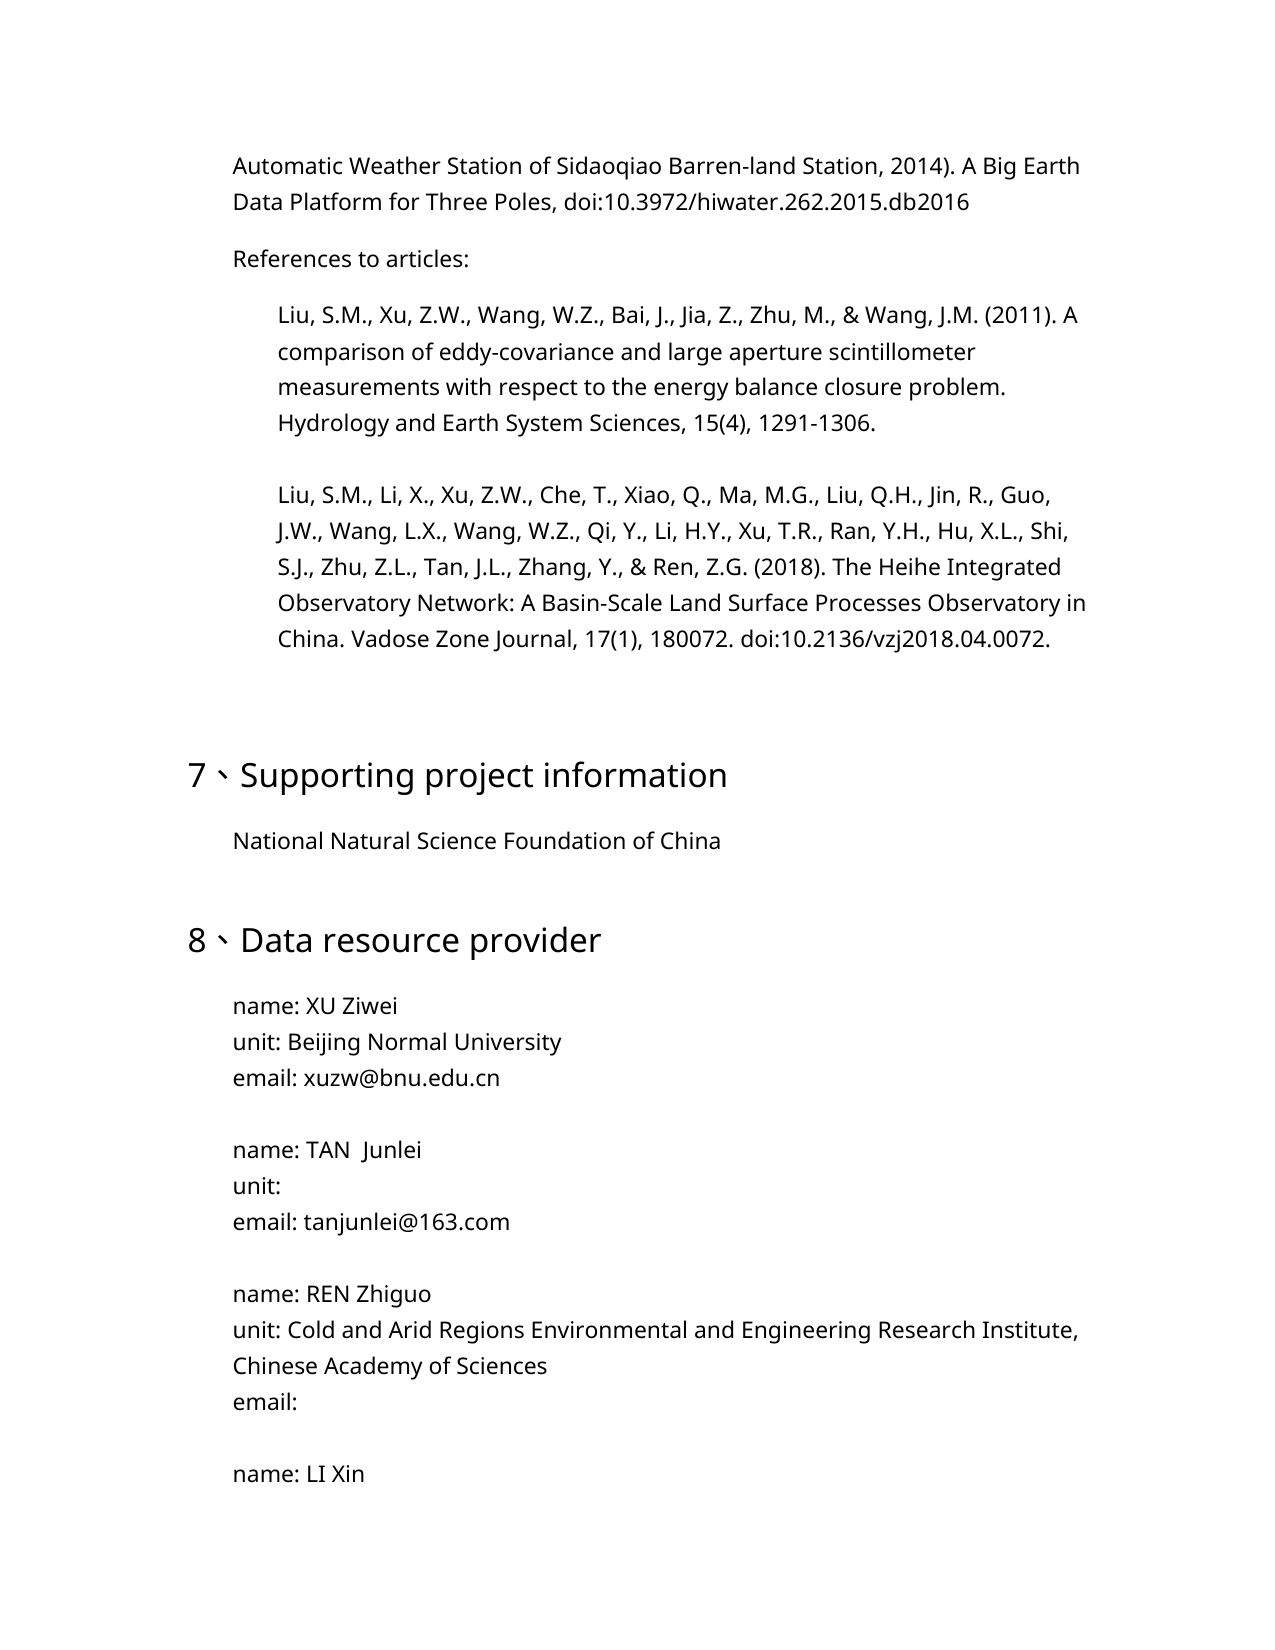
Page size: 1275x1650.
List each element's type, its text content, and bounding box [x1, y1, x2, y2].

text References to articles: [232, 243, 1087, 274]
text Liu, S.M., Xu, Z.W., Wang, W.Z., Bai, J., Jia, Z., Zhu, M., & Wang, J.M. (2011). A comparison of eddy-covariance and large aperture scintillometer measurements with respect to the energy balance closure problem. Hydrology and Earth System Sciences, 15(4), 1291-1306. Liu, S.M., Li, X., Xu, Z.W., Che, T., Xiao, Q., Ma, M.G., Liu, Q.H., Jin, R., Guo, J.W., Wang, L.X., Wang, W.Z., Qi, Y., Li, H.Y., Xu, T.R., Ran, Y.H., Hu, X.L., Shi, S.J., Zhu, Z.L., Tan, J.L., Zhang, Y., & Ren, Z.G. (2018). The Heihe Integrated Observatory Network: A Basin-Scale Land Surface Processes Observatory in China. Vadose Zone Journal, 17(1), 180072. doi:10.2136/vzj2018.04.0072. [277, 299, 1087, 726]
text 7、Supporting project information [187, 752, 1087, 797]
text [232, 990, 1087, 1489]
text National Natural Science Foundation of China [232, 824, 1087, 892]
text 8、Data resource provider [187, 917, 1087, 963]
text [232, 150, 1087, 217]
